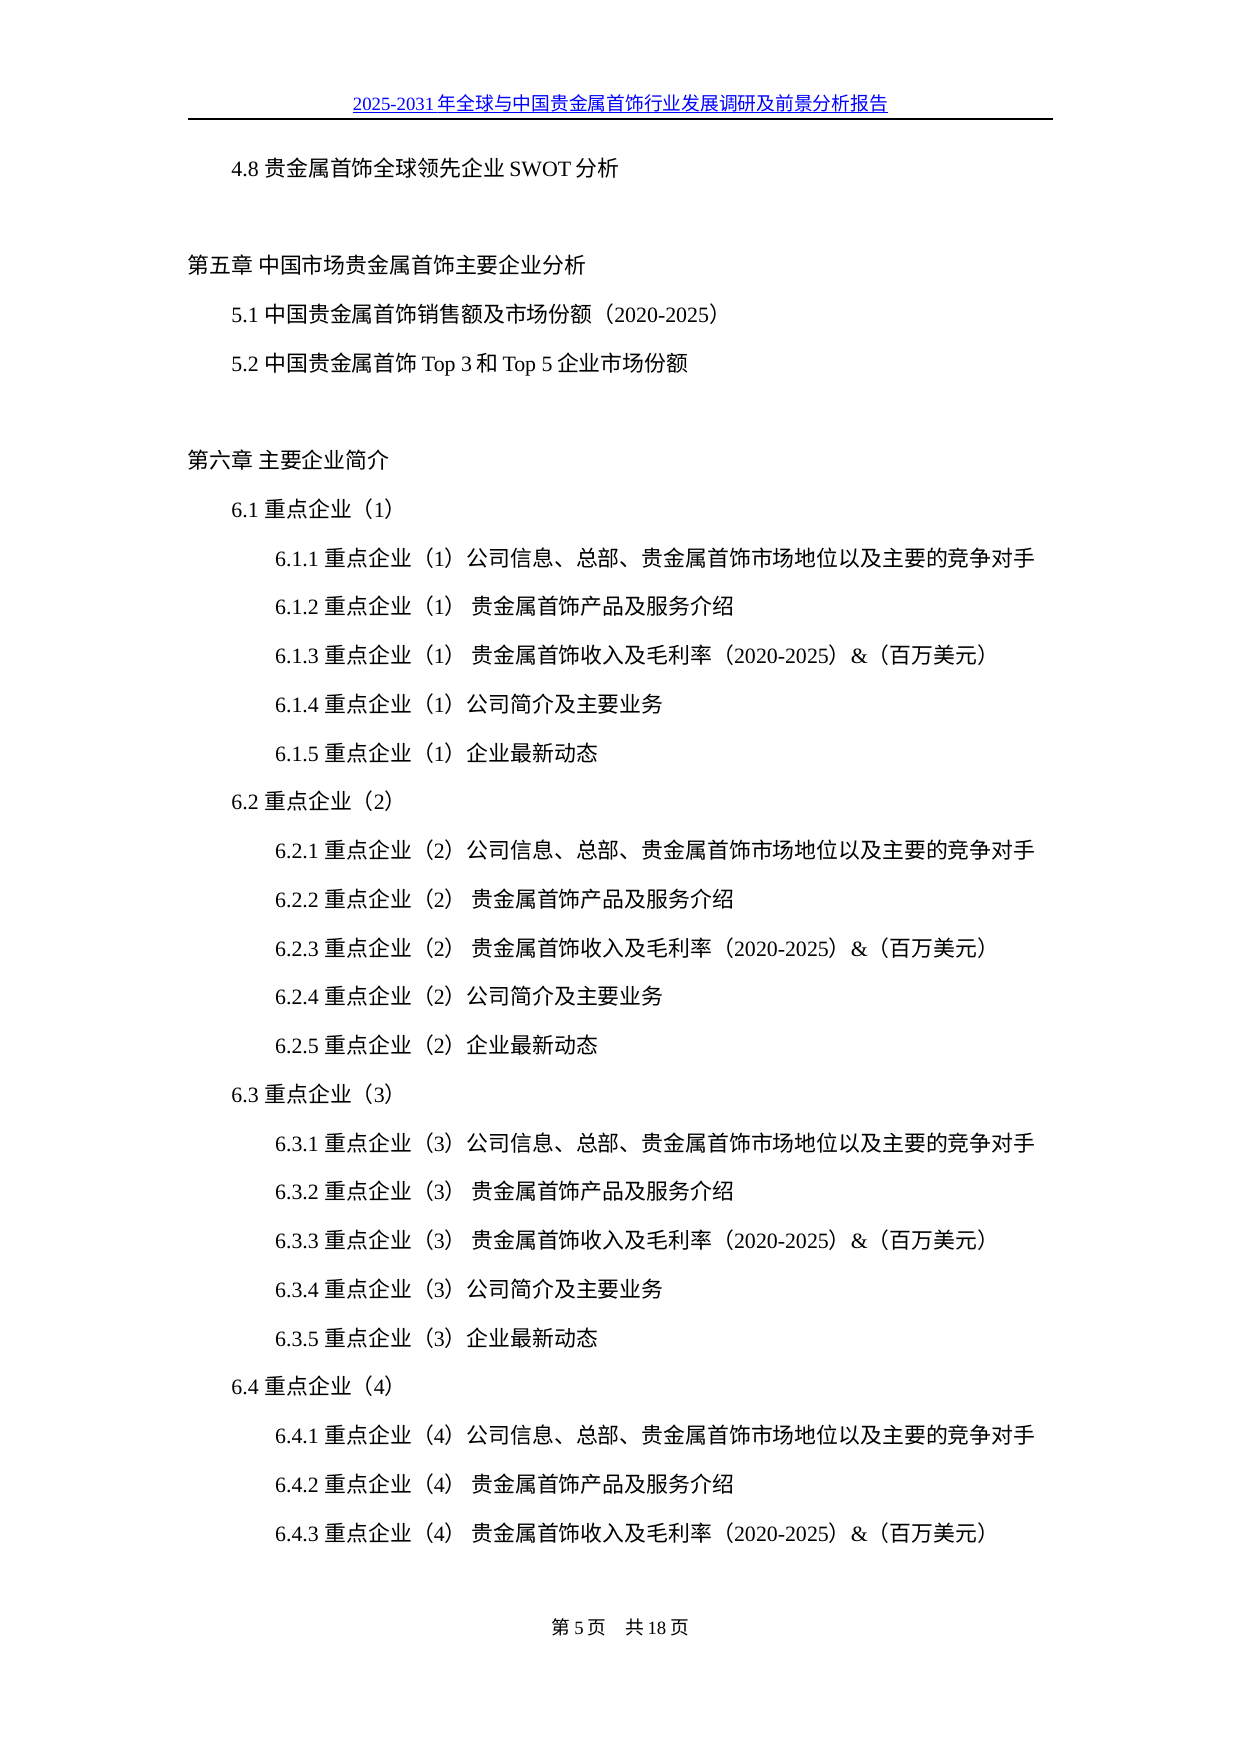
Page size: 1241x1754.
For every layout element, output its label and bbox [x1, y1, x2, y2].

text [187, 150, 1053, 1548]
